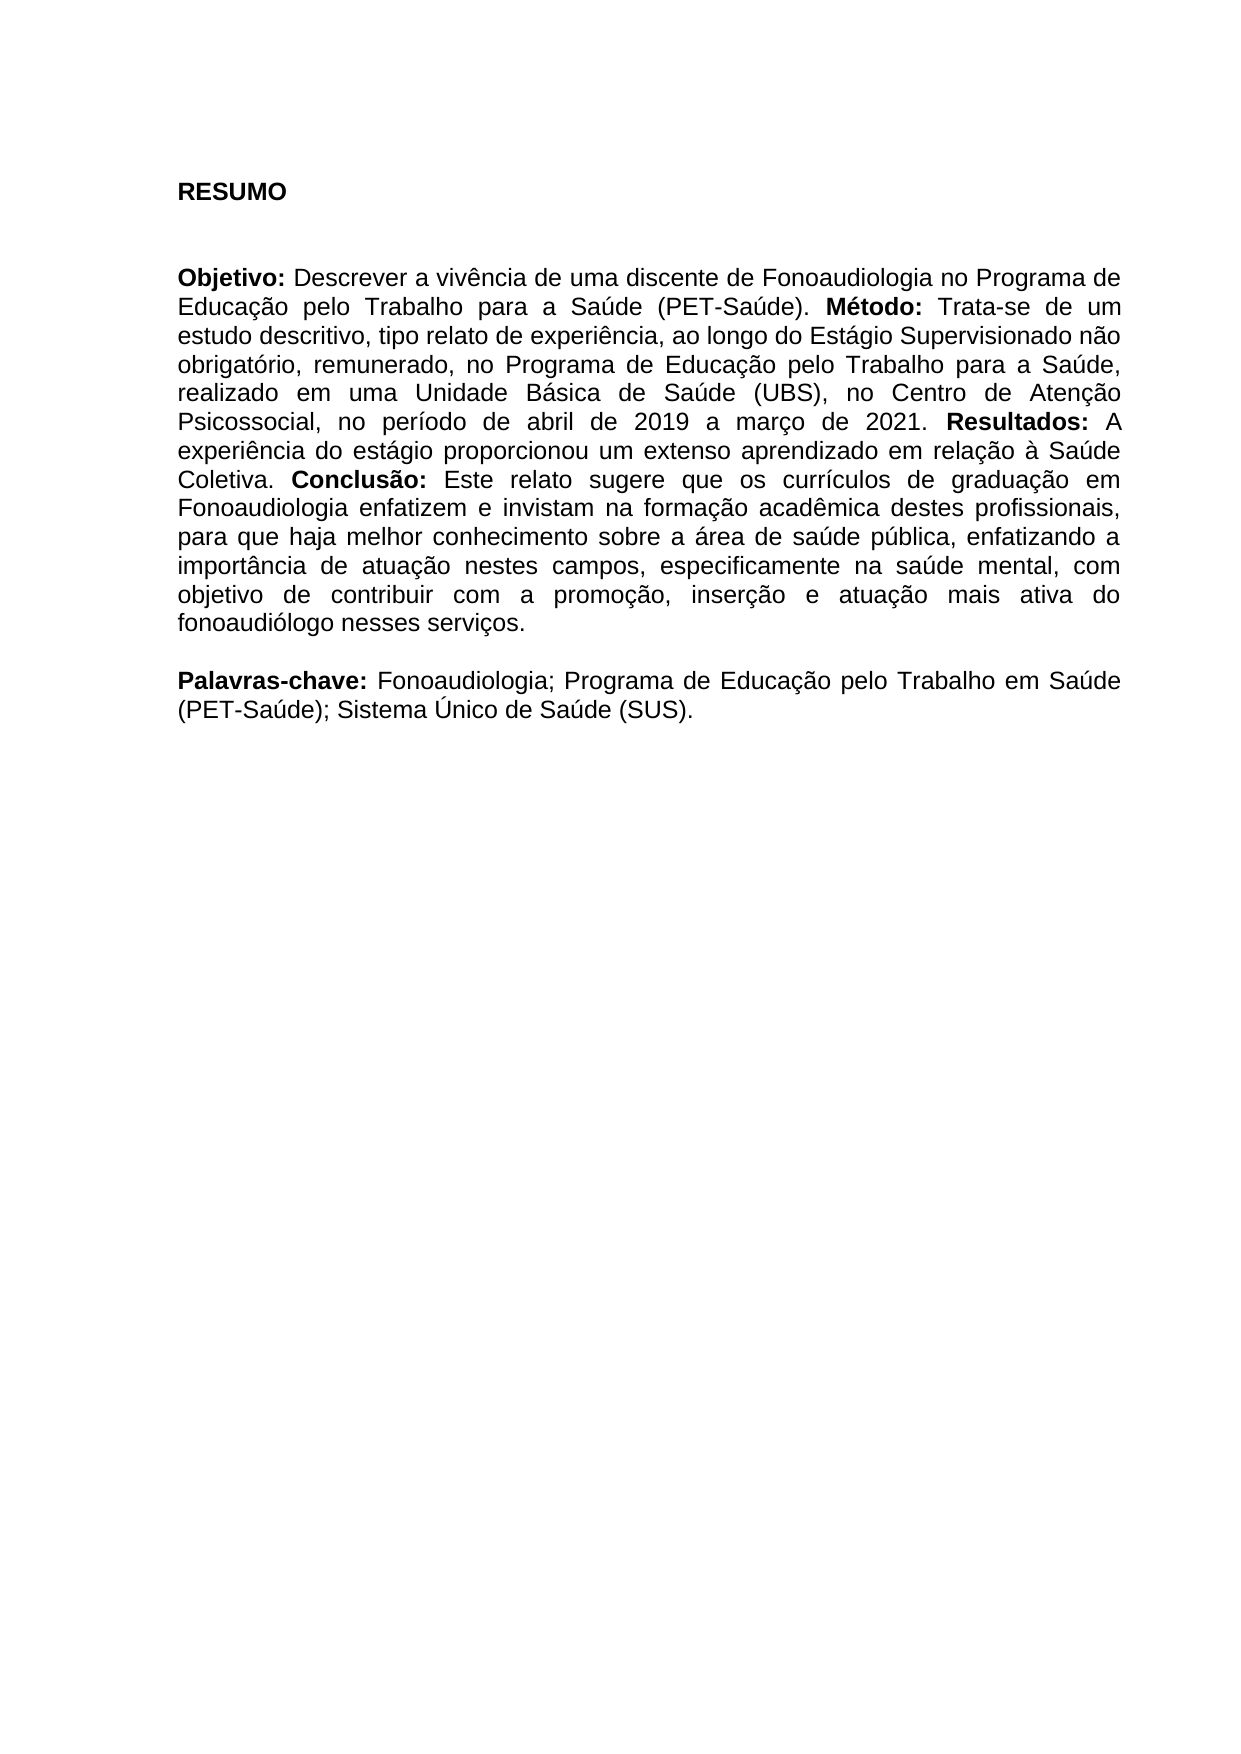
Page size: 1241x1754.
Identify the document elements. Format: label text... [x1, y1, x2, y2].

subtitle RESUMO [177, 177, 1122, 206]
text Objetivo: Descrever a vivência de uma discente de Fonoaudiologia no Programa de Educação pelo Trabalho para a Saúde (PET-Saúde). Método: Trata-se de um estudo descritivo, tipo relato de experiência, ao longo do Estágio Supervisionado não obrigatório, remunerado, no Programa de Educação pelo Trabalho para a Saúde, realizado em uma Unidade Básica de Saúde (UBS), no Centro de Atenção Psicossocial, no período de abril de 2019 a março de 2021. Resultados: A experiência do estágio proporcionou um extenso aprendizado em relação à Saúde Coletiva. Conclusão: Este relato sugere que os currículos de graduação em Fonoaudiologia enfatizem e invistam na formação acadêmica destes profissionais, para que haja melhor conhecimento sobre a área de saúde pública, enfatizando a importância de atuação nestes campos, especificamente na saúde mental, com objetivo de contribuir com a promoção, inserção e atuação mais ativa do fonoaudiólogo nesses serviços. [177, 263, 1122, 637]
text Palavras-chave: Fonoaudiologia; Programa de Educação pelo Trabalho em Saúde (PET-Saúde); Sistema Único de Saúde (SUS). [177, 666, 1122, 723]
